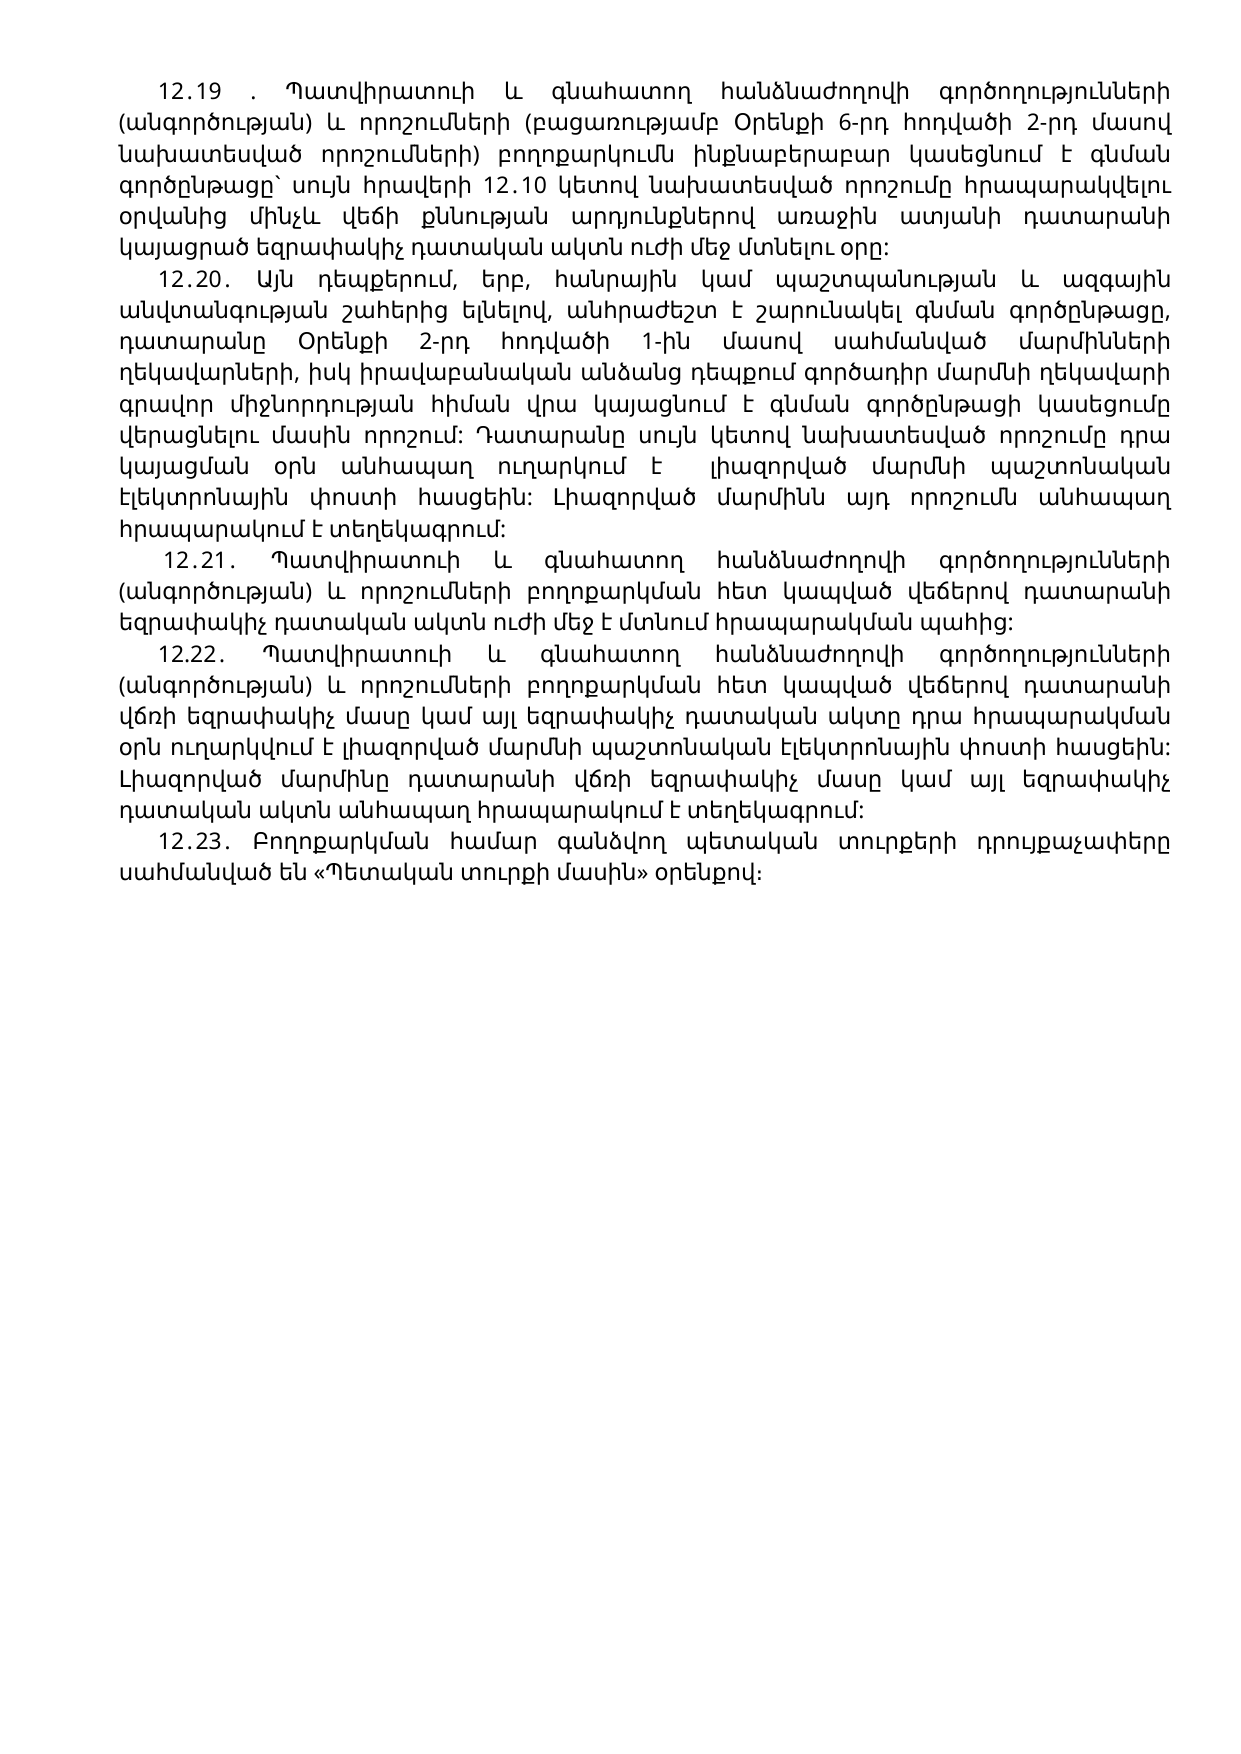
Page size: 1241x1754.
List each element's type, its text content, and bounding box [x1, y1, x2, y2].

text 12.22․ Պատվիրատուի և գնահատող հանձնաժողովի գործողությունների (անգործության) և որոշումների բողոքարկման հետ կապված վեճերով դատարանի վճռի եզրափակիչ մասը կամ այլ եզրափակիչ դատական ակտը դրա հրապարակման օրն ուղարկվում է լիազորված մարմնի պաշտոնական էլեկտրոնային փոստի հասցեին: Լիազորված մարմինը դատարանի վճռի եզրափակիչ մասը կամ այլ եզրափակիչ դատական ակտն անհապաղ հրապարակում է տեղեկագրում: [118, 637, 1171, 825]
text 12․19 . Պատվիրատուի և գնահատող հանձնաժողովի գործողությունների (անգործության) և որոշումների (բացառությամբ Օրենքի 6-րդ հոդվածի 2-րդ մասով նախատեսված որոշումների) բողոքարկումն ինքնաբերաբար կասեցնում է գնման գործընթացը` սույն հրավերի 12․10 կետով նախատեսված որոշումը հրապարակվելու օրվանից մինչև վեճի քննության արդյունքներով առաջին ատյանի դատարանի կայացրած եզրափակիչ դատական ակտն ուժի մեջ մտնելու օրը: [118, 75, 1171, 262]
text 12․20․ Այն դեպքերում, երբ, հանրային կամ պաշտպանության և ազգային անվտանգության շահերից ելնելով, անհրաժեշտ է շարունակել գնման գործընթացը, դատարանը Օրենքի 2-րդ հոդվածի 1-ին մասով սահմանված մարմինների ղեկավարների, իսկ իրավաբանական անձանց դեպքում գործադիր մարմնի ղեկավարի գրավոր միջնորդության հիման վրա կայացնում է գնման գործընթացի կասեցումը վերացնելու մասին որոշում: Դատարանը սույն կետով նախատեսված որոշումը դրա կայացման օրն անհապաղ ուղարկում է լիազորված մարմնի պաշտոնական էլեկտրոնային փոստի հասցեին: Լիազորված մարմինն այդ որոշումն անհապաղ հրապարակում է տեղեկագրում: [118, 262, 1171, 544]
text 12․23․ Բողոքարկման համար գանձվող պետական տուրքերի դրույքաչափերը սահմանված են «Պետական տուրքի մասին» օրենքով։ [118, 825, 1171, 887]
text 12․21․ Պատվիրատուի և գնահատող հանձնաժողովի գործողությունների (անգործության) և որոշումների բողոքարկման հետ կապված վեճերով դատարանի եզրափակիչ դատական ակտն ուժի մեջ է մտնում հրապարակման պահից: [118, 544, 1171, 637]
